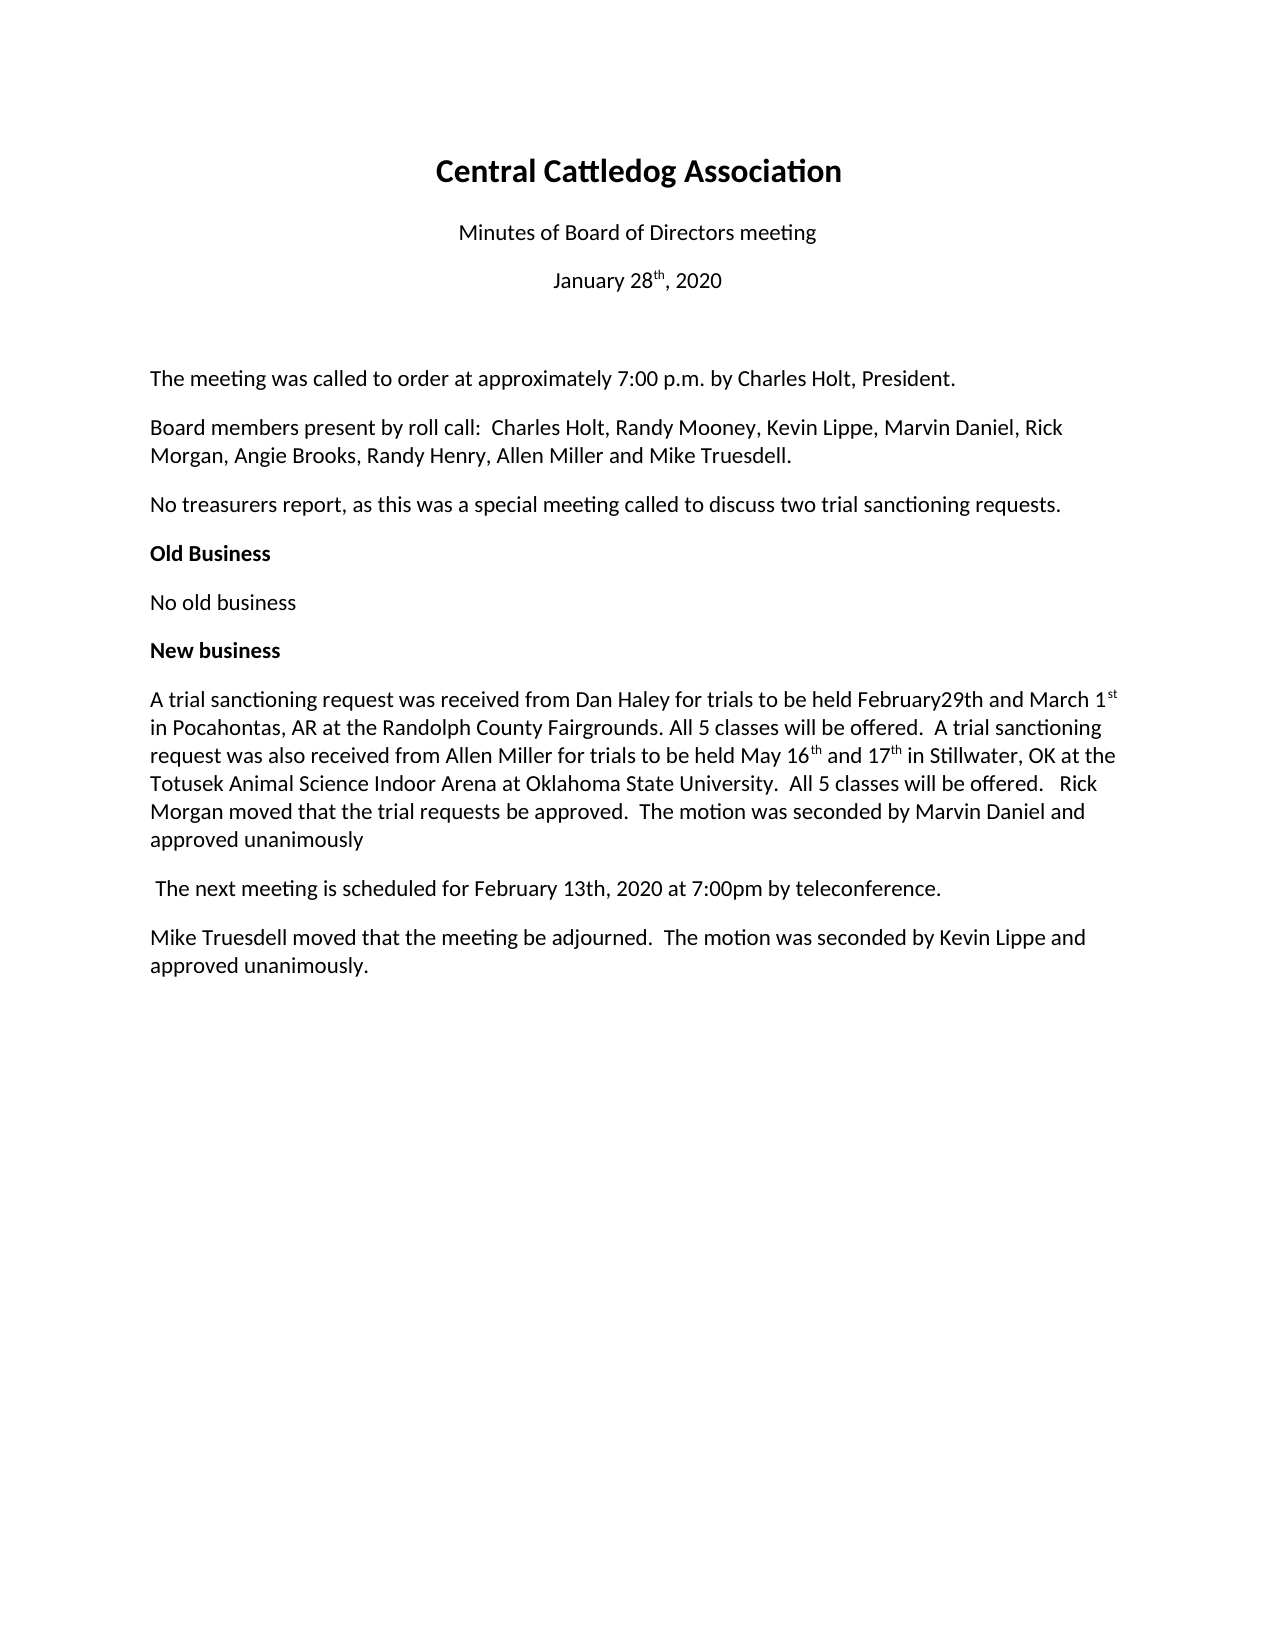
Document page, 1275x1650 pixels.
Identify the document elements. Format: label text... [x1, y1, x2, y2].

text The next meeting is scheduled for February 13th, 2020 at 7:00pm by teleconference. [150, 874, 1125, 902]
text Old Business [150, 539, 1125, 567]
text No old business [150, 588, 1125, 616]
text Board members present by roll call: Charles Holt, Randy Mooney, Kevin Lippe, Marvin Daniel, Rick Morgan, Angie Brooks, Randy Henry, Allen Miller and Mike Truesdell. [150, 413, 1125, 469]
text The meeting was called to order at approximately 7:00 p.m. by Charles Holt, President. [150, 364, 1125, 392]
text Minutes of Board of Directors meeting [150, 218, 1125, 246]
text Mike Truesdell moved that the meeting be adjourned. The motion was seconded by Kevin Lippe and approved unanimously. [150, 923, 1125, 979]
text New business [150, 636, 1125, 664]
text No treasurers report, as this was a special meeting called to discuss two trial sanctioning requests. [150, 490, 1125, 518]
text Central Cattledog Association [150, 150, 1125, 191]
text January 28th, 2020 [150, 266, 1125, 294]
text A trial sanctioning request was received from Dan Haley for trials to be held February29th and March 1st in Pocahontas, AR at the Randolph County Fairgrounds. All 5 classes will be offered. A trial sanctioning request was also received from Allen Miller for trials to be held May 16th and 17th in Stillwater, OK at the Totusek Animal Science Indoor Arena at Oklahoma State University. All 5 classes will be offered. Rick Morgan moved that the trial requests be approved. The motion was seconded by Marvin Daniel and approved unanimously [150, 685, 1125, 853]
